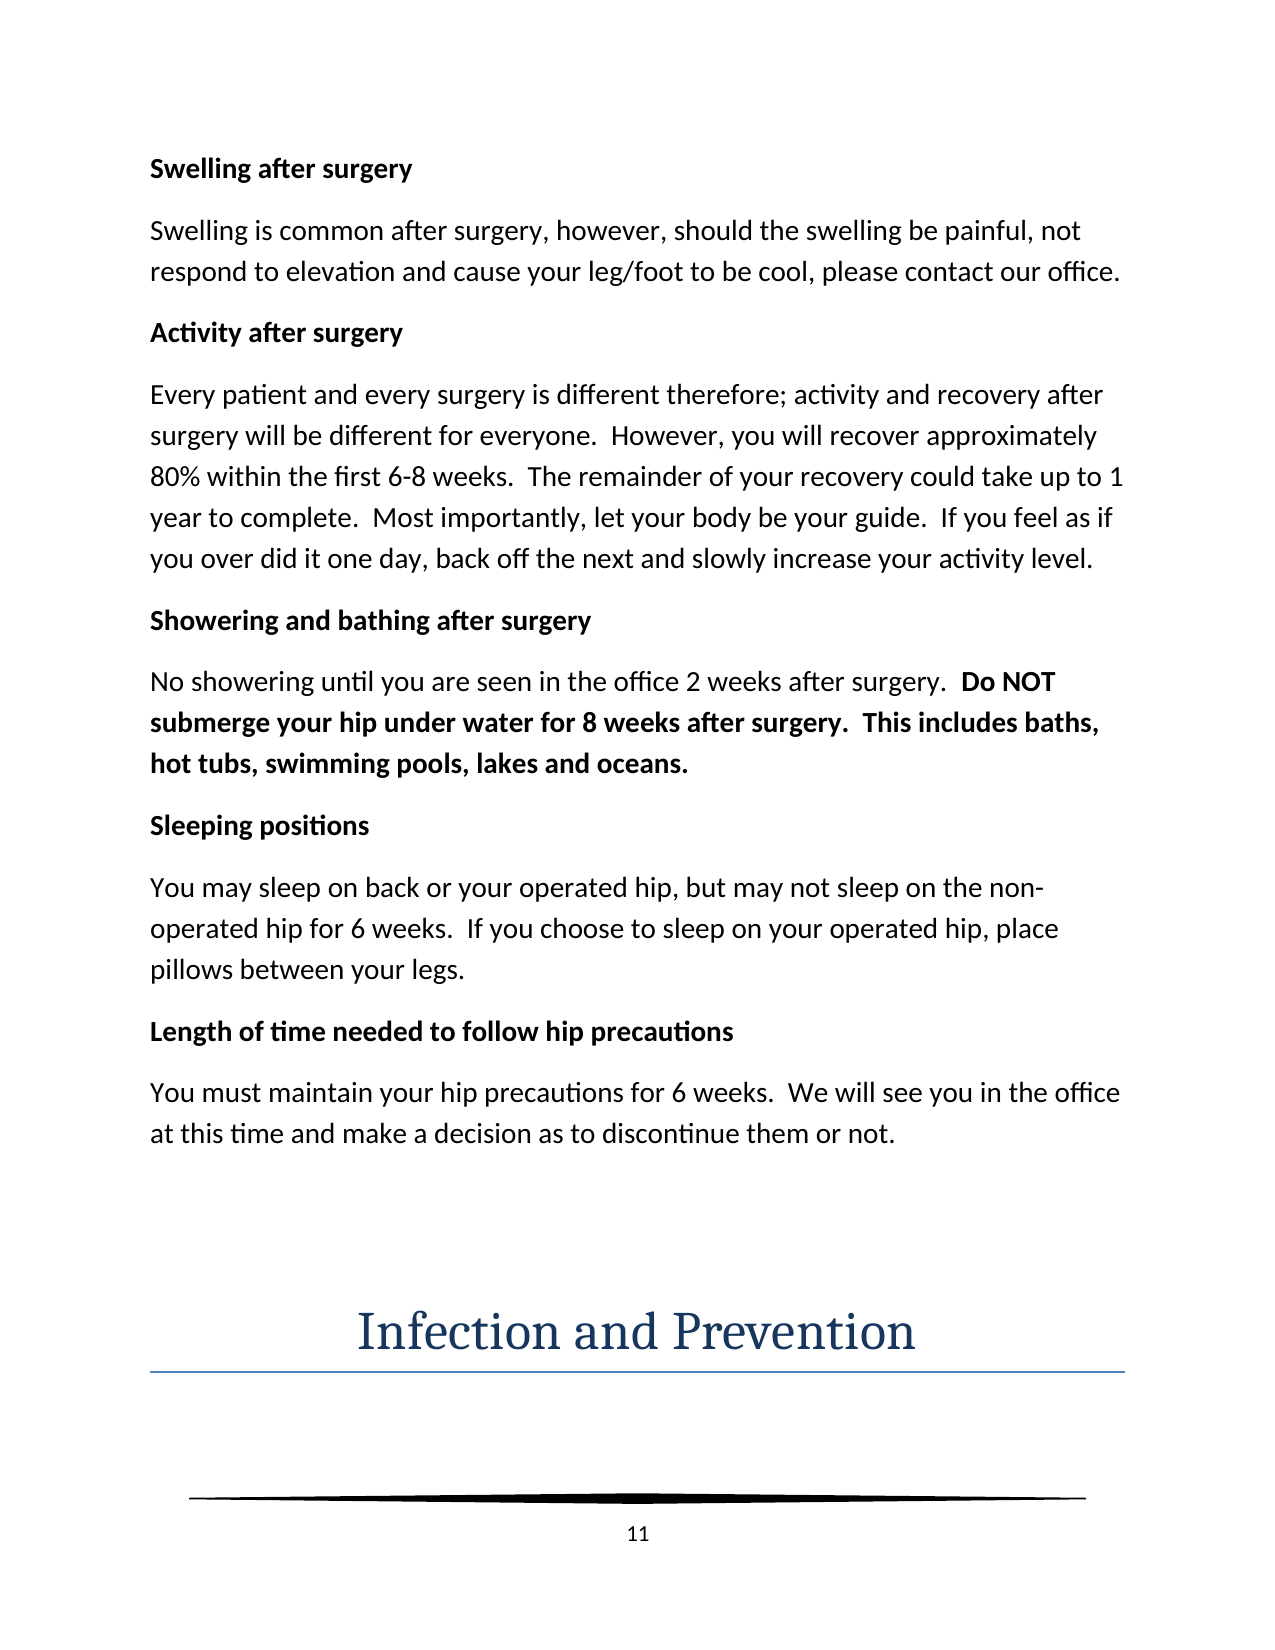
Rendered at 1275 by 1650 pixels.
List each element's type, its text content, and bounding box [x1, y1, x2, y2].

text Activity after surgery [150, 314, 1125, 350]
text No showering until you are seen in the office 2 weeks after surgery. Do NOT submerge your hip under water for 8 weeks after surgery. This includes baths, hot tubs, swimming pools, lakes and oceans. [150, 663, 1125, 781]
title Infection and Prevention [150, 1301, 1125, 1371]
text Length of time needed to follow hip precautions [150, 1013, 1125, 1048]
text Sleeping positions [150, 807, 1125, 843]
text Every patient and every surgery is different therefore; activity and recovery after surgery will be different for everyone. However, you will recover approximately 80% within the first 6-8 weeks. The remainder of your recovery could take up to 1 year to complete. Most importantly, let your body be your guide. If you feel as if you over did it one day, back off the next and slowly increase your activity level. [150, 376, 1125, 576]
text Showering and bathing after surgery [150, 602, 1125, 637]
text You must maintain your hip precautions for 6 weeks. We will see you in the office at this time and make a decision as to discontinue them or not. [150, 1074, 1125, 1151]
text You may sleep on back or your operated hip, but may not sleep on the non-operated hip for 6 weeks. If you choose to sleep on your operated hip, place pillows between your legs. [150, 869, 1125, 986]
text Swelling after surgery [150, 150, 1125, 186]
text Swelling is common after surgery, however, should the swelling be painful, not respond to elevation and cause your leg/foot to be cool, please contact our office. [150, 212, 1125, 288]
